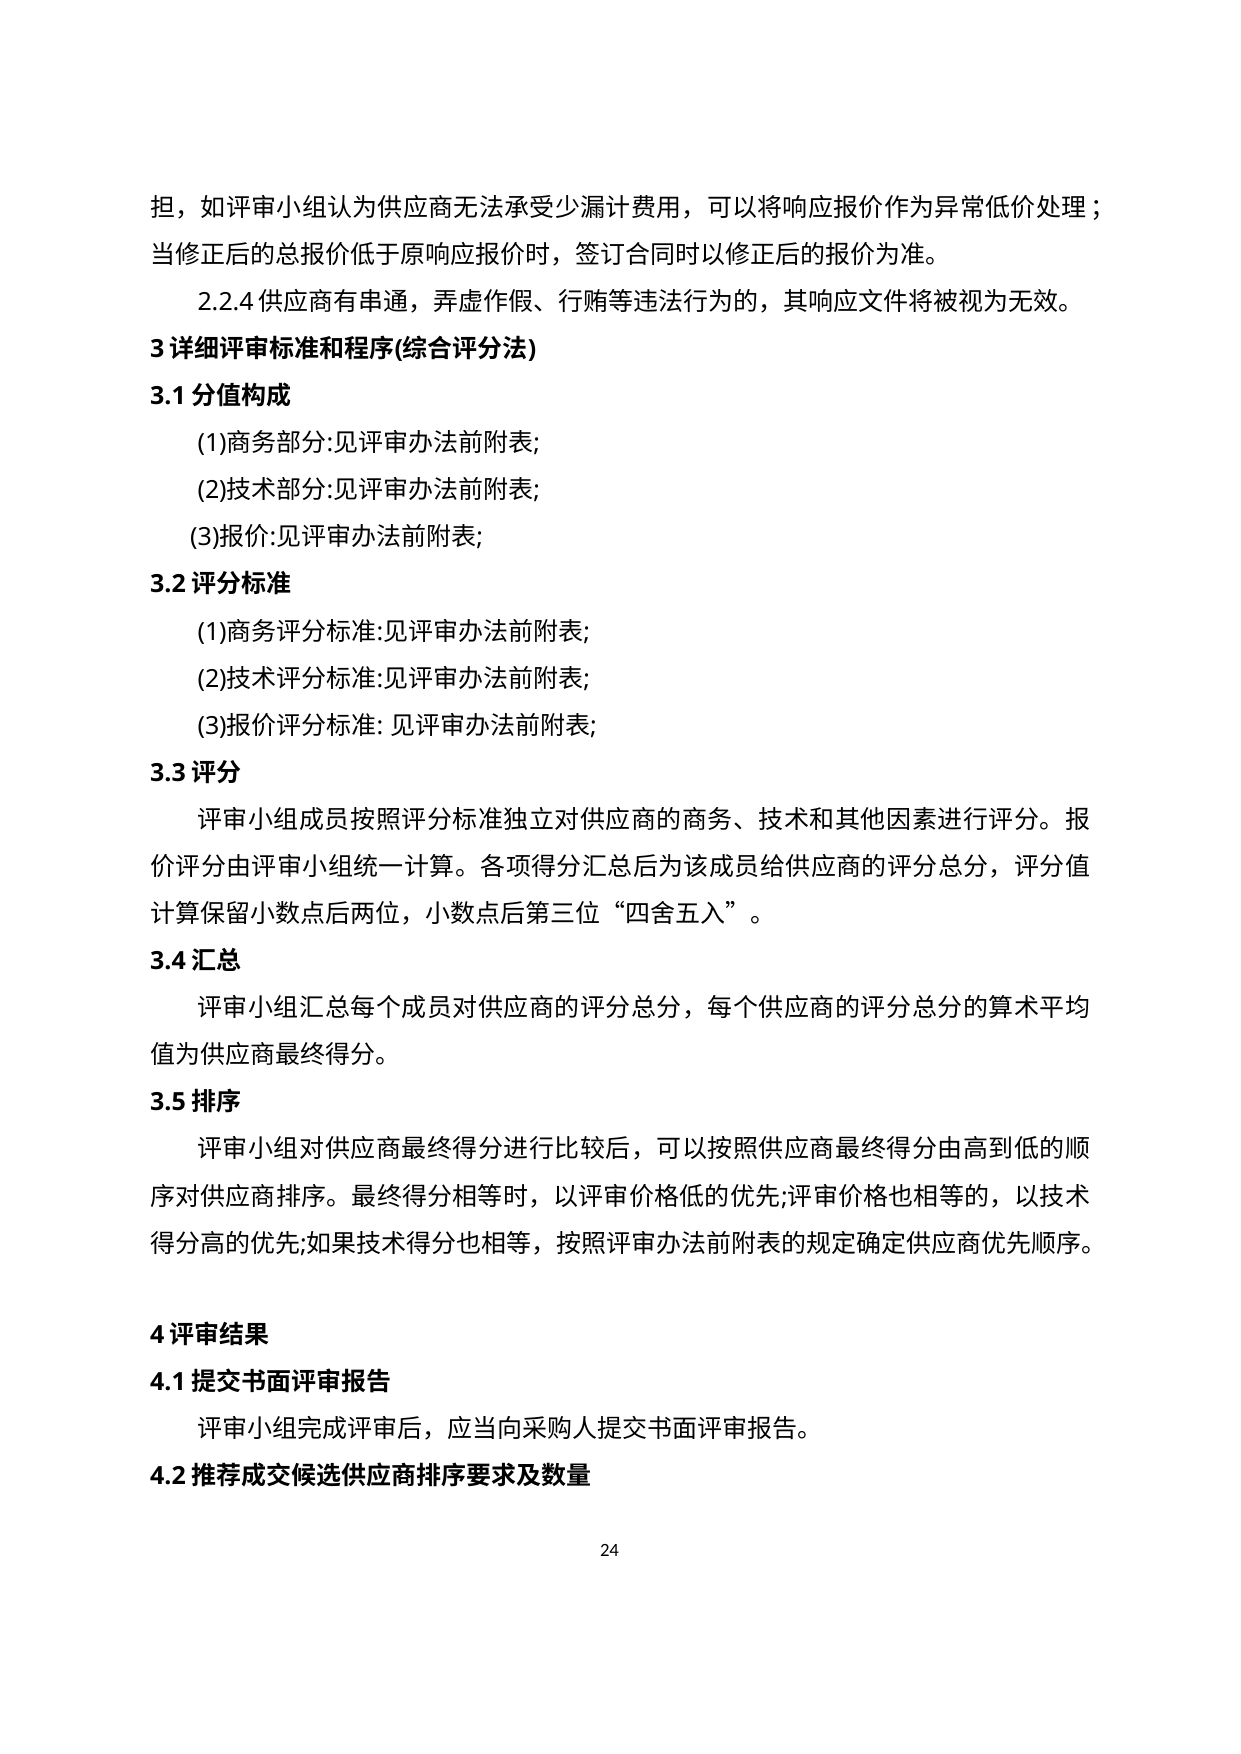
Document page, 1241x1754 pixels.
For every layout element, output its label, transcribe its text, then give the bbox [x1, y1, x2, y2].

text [150, 187, 1090, 271]
text (1)商务评分标准:见评审办法前附表; [150, 611, 1090, 647]
text (3)报价:见评审办法前附表; [150, 517, 1090, 553]
text 3.3评分 [150, 752, 1090, 788]
text 3.1分值构成 [150, 376, 1090, 412]
text 评审小组汇总每个成员对供应商的评分总分，每个供应商的评分总分的算术平均值为供应商最终得分。 [150, 988, 1090, 1071]
text 4.1提交书面评审报告 [150, 1361, 1090, 1398]
text 评审小组对供应商最终得分进行比较后，可以按照供应商最终得分由高到低的顺序对供应商排序。最终得分相等时，以评审价格低的优先;评审价格也相等的，以技术得分高的优先;如果技术得分也相等，按照评审办法前附表的规定确定供应商优先顺序。 [150, 1129, 1090, 1259]
text 3.4汇总 [150, 941, 1090, 977]
text 评审小组完成评审后，应当向采购人提交书面评审报告。 [150, 1408, 1090, 1445]
text (2)技术评分标准:见评审办法前附表; [150, 658, 1090, 694]
text 3.5排序 [150, 1082, 1090, 1118]
text 3.2评分标准 [150, 564, 1090, 600]
text 4评审结果 [150, 1314, 1090, 1351]
text (2)技术部分:见评审办法前附表; [150, 470, 1090, 506]
text 4.2推荐成交候选供应商排序要求及数量 [150, 1456, 1090, 1492]
text (3)报价评分标准: 见评审办法前附表; [150, 705, 1090, 741]
text 3详细评审标准和程序(综合评分法) [150, 328, 1090, 365]
text (1)商务部分:见评审办法前附表; [150, 423, 1090, 459]
text 评审小组成员按照评分标准独立对供应商的商务、技术和其他因素进行评分。报价评分由评审小组统一计算。各项得分汇总后为该成员给供应商的评分总分，评分值计算保留小数点后两位，小数点后第三位“四舍五入”。 [150, 799, 1090, 930]
text 2.2.4供应商有串通，弄虚作假、行贿等违法行为的，其响应文件将被视为无效。 [150, 281, 1090, 318]
